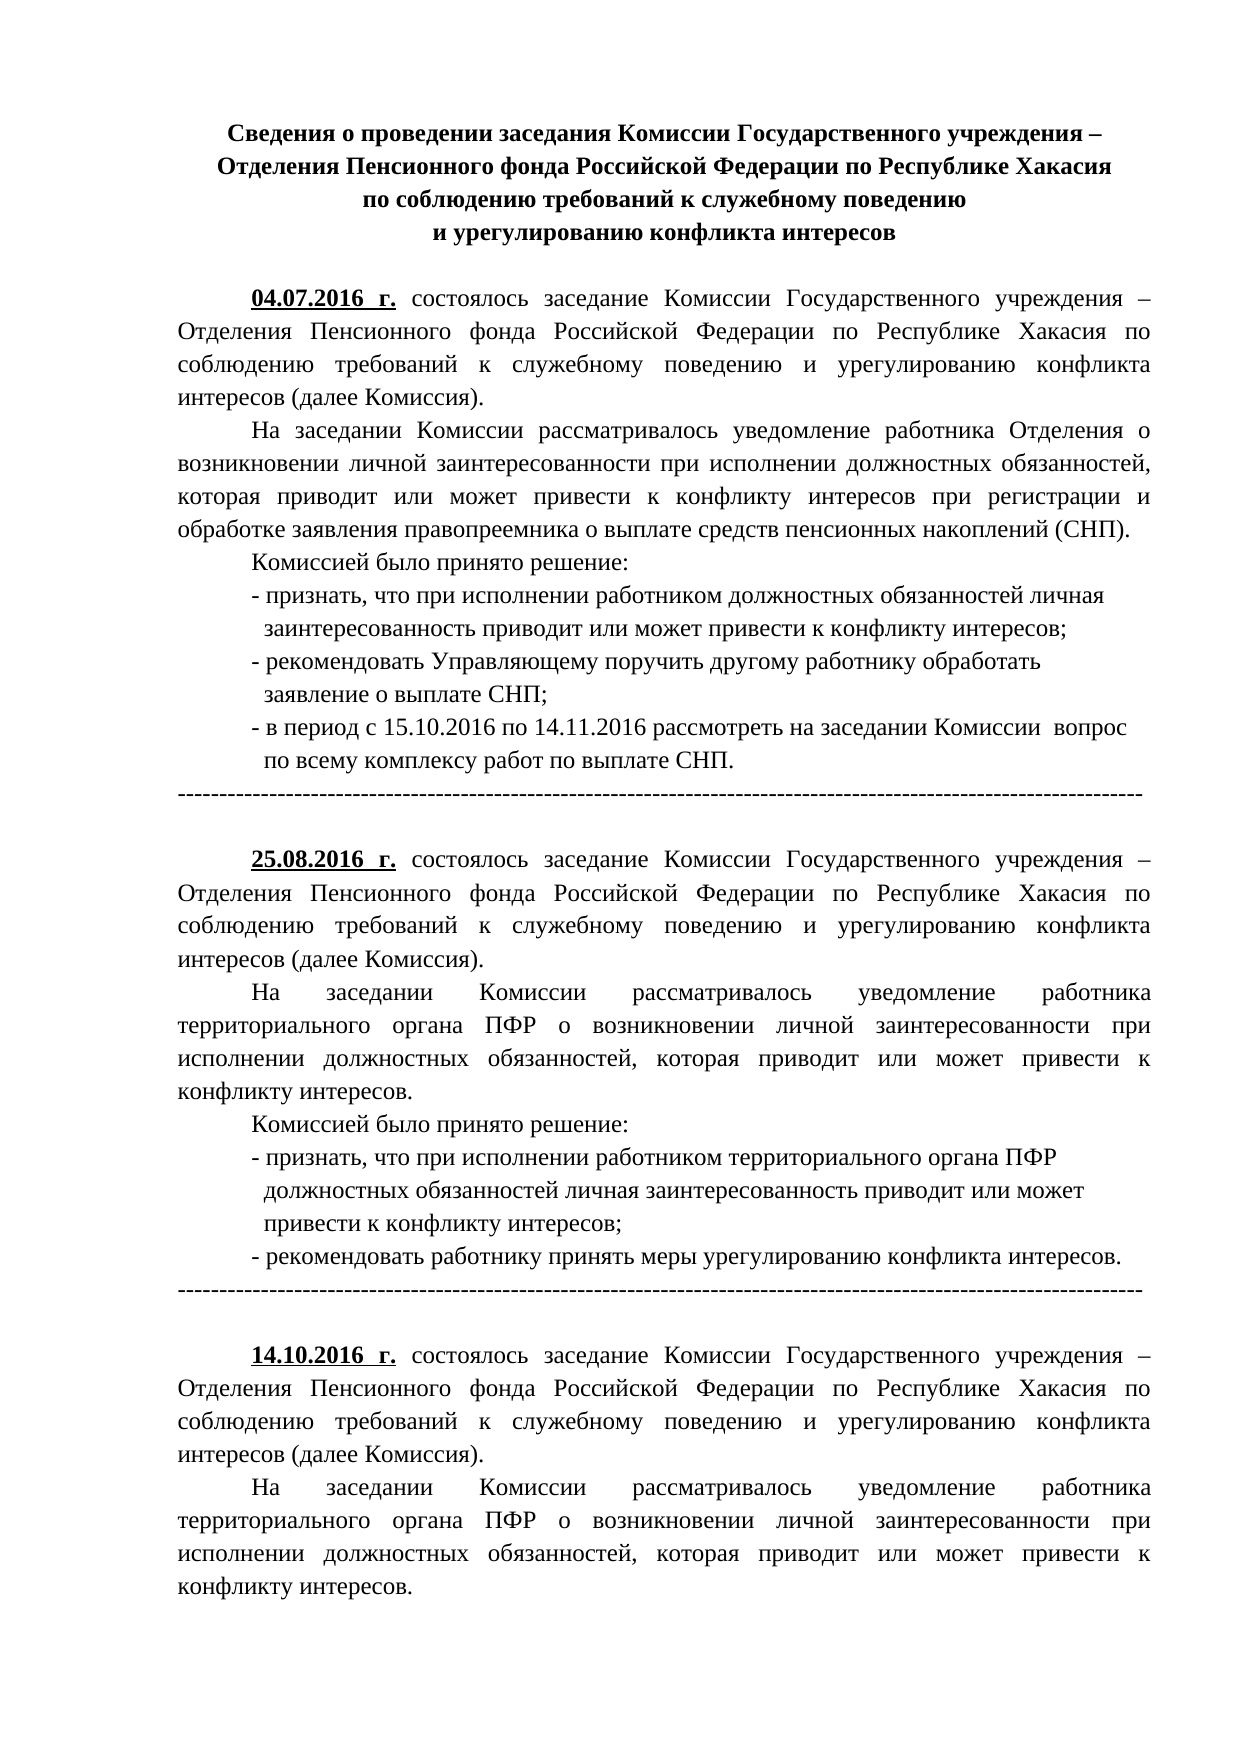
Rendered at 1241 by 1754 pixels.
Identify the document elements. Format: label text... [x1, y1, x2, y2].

text привести к конфликту интересов; [177, 1208, 1152, 1237]
text - в период с 15.10.2016 по 14.11.2016 рассмотреть на заседании Комиссии вопрос [177, 712, 1152, 741]
text -------------------------------------------------------------------------------------------------------------------- [177, 1274, 1152, 1303]
text - признать, что при исполнении работником должностных обязанностей личная [177, 580, 1152, 609]
text по соблюдению требований к служебному поведению [177, 184, 1152, 213]
text 25.08.2016 г. состоялось заседание Комиссии Государственного учреждения – Отделения Пенсионного фонда Российской Федерации по Республике Хакасия по соблюдению требований к служебному поведению и урегулированию конфликта интересов (далее Комиссия). [177, 844, 1152, 972]
text - признать, что при исполнении работником территориального органа ПФР [177, 1142, 1152, 1171]
text заинтересованность приводит или может привести к конфликту интересов; [177, 613, 1152, 642]
text - рекомендовать Управляющему поручить другому работнику обработать [177, 646, 1152, 675]
text - рекомендовать работнику принять меры урегулированию конфликта интересов. [177, 1241, 1152, 1269]
text должностных обязанностей личная заинтересованность приводит или может [177, 1175, 1152, 1203]
text На заседании Комиссии рассматривалось уведомление работника Отделения о возникновении личной заинтересованности при исполнении должностных обязанностей, которая приводит или может привести к конфликту интересов при регистрации и обработке заявления правопреемника о выплате средств пенсионных накоплений (СНП). [177, 415, 1152, 543]
text по всему комплексу работ по выплате СНП. [177, 746, 1152, 774]
text Комиссией было принято решение: [177, 1109, 1152, 1137]
text и урегулированию конфликта интересов [177, 217, 1152, 246]
text 04.07.2016 г. состоялось заседание Комиссии Государственного учреждения – Отделения Пенсионного фонда Российской Федерации по Республике Хакасия по соблюдению требований к служебному поведению и урегулированию конфликта интересов (далее Комиссия). [177, 283, 1152, 411]
text -------------------------------------------------------------------------------------------------------------------- [177, 778, 1152, 807]
text Сведения о проведении заседания Комиссии Государственного учреждения – Отделения Пенсионного фонда Российской Федерации по Республике Хакасия [177, 118, 1152, 180]
text Комиссией было принято решение: [177, 547, 1152, 576]
text заявление о выплате СНП; [177, 679, 1152, 708]
